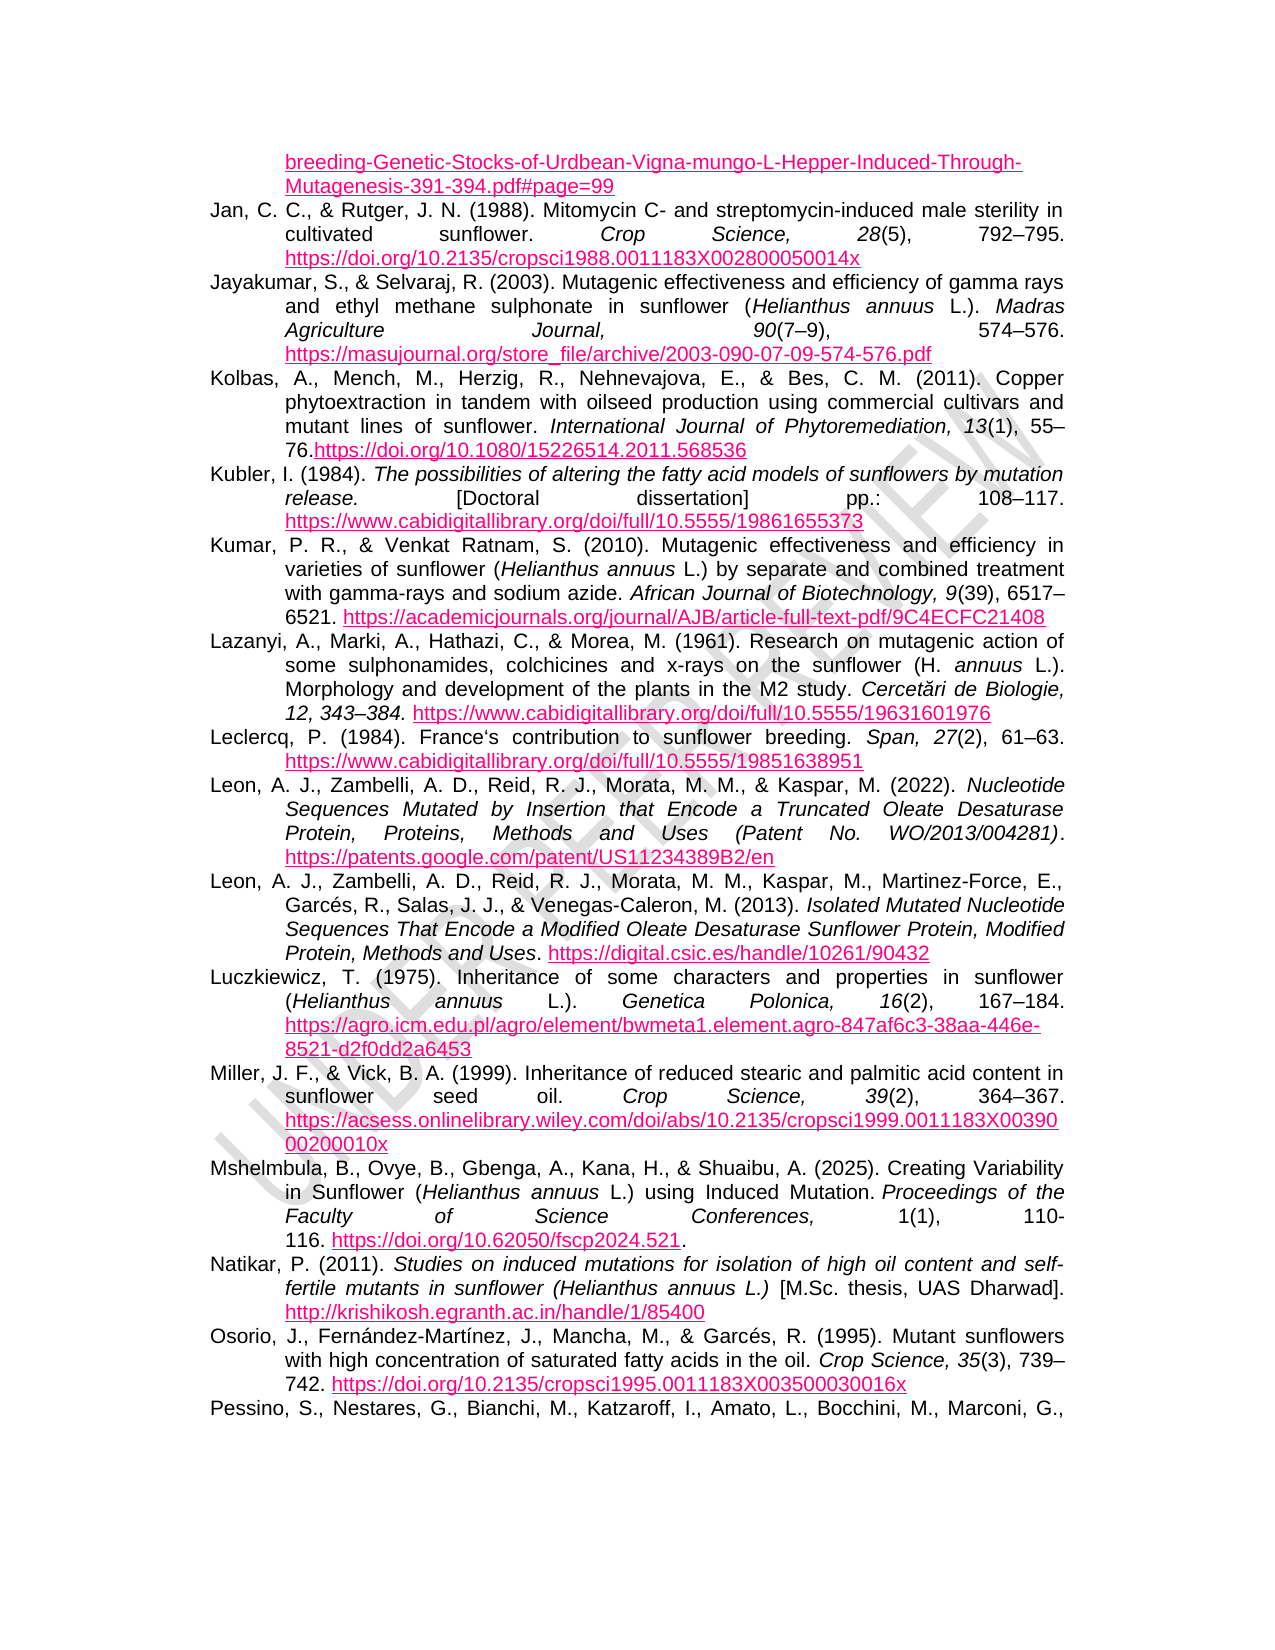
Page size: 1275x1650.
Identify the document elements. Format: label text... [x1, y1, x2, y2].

text Osorio, J., Fernández-Martínez, J., Mancha, M., & Garcés, R. (1995). Mutant sunflowers with high concentration of saturated fatty acids in the oil. Crop Science, 35(3), 739–742. https://doi.org/10.2135/cropsci1995.0011183X003500030016x [210, 1324, 1065, 1396]
text Lazanyi, A., Marki, A., Hathazi, C., & Morea, M. (1961). Research on mutagenic action of some sulphonamides, colchicines and x-rays on the sunflower (H. annuus L.). Morphology and development of the plants in the M2 study. Cercetări de Biologie, 12, 343–384. https://www.cabidigitallibrary.org/doi/full/10.5555/19631601976 [210, 629, 1065, 725]
text Leclercq, P. (1984). France‘s contribution to sunflower breeding. Span, 27(2), 61–63. https://www.cabidigitallibrary.org/doi/full/10.5555/19851638951 [210, 725, 1065, 773]
text Leon, A. J., Zambelli, A. D., Reid, R. J., Morata, M. M., Kaspar, M., Martinez-Force, E., Garcés, R., Salas, J. J., & Venegas-Caleron, M. (2013). Isolated Mutated Nucleotide Sequences That Encode a Modified Oleate Desaturase Sunflower Protein, Modified Protein, Methods and Uses. https://digital.csic.es/handle/10261/90432 [210, 869, 1065, 964]
text Kolbas, A., Mench, M., Herzig, R., Nehnevajova, E., & Bes, C. M. (2011). Copper phytoextraction in tandem with oilseed production using commercial cultivars and mutant lines of sunflower. International Journal of Phytoremediation, 13(1), 55–76.https://doi.org/10.1080/15226514.2011.568536 [210, 366, 1065, 461]
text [210, 1396, 1065, 1420]
text Kumar, P. R., & Venkat Ratnam, S. (2010). Mutagenic effectiveness and efficiency in varieties of sunflower (Helianthus annuus L.) by separate and combined treatment with gamma-rays and sodium azide. African Journal of Biotechnology, 9(39), 6517–6521. https://academicjournals.org/journal/AJB/article-full-text-pdf/9C4ECFC21408 [210, 533, 1065, 629]
text Luczkiewicz, T. (1975). Inheritance of some characters and properties in sunflower (Helianthus annuus L.). Genetica Polonica, 16(2), 167–184. https://agro.icm.edu.pl/agro/element/bwmeta1.element.agro-847af6c3-38aa-446e-8521-d2f0dd2a6453 [210, 964, 1065, 1060]
text Natikar, P. (2011). Studies on induced mutations for isolation of high oil content and self-fertile mutants in sunflower (Helianthus annuus L.) [M.Sc. thesis, UAS Dharwad]. http://krishikosh.egranth.ac.in/handle/1/85400 [210, 1252, 1065, 1324]
text Jan, C. C., & Rutger, J. N. (1988). Mitomycin C- and streptomycin-induced male sterility in cultivated sunflower. Crop Science, 28(5), 792–795. https://doi.org/10.2135/cropsci1988.0011183X002800050014x [210, 198, 1065, 270]
text Jayakumar, S., & Selvaraj, R. (2003). Mutagenic effectiveness and efficiency of gamma rays and ethyl methane sulphonate in sunflower (Helianthus annuus L.). Madras Agriculture Journal, 90(7–9), 574–576. https://masujournal.org/store_file/archive/2003-090-07-09-574-576.pdf [210, 270, 1065, 366]
text Mshelmbula, B., Ovye, B., Gbenga, A., Kana, H., & Shuaibu, A. (2025). Creating Variability in Sunflower (Helianthus annuus L.) using Induced Mutation. Proceedings of the Faculty of Science Conferences, 1(1), 110-116. https://doi.org/10.62050/fscp2024.521. [210, 1156, 1065, 1252]
text Leon, A. J., Zambelli, A. D., Reid, R. J., Morata, M. M., & Kaspar, M. (2022). Nucleotide Sequences Mutated by Insertion that Encode a Truncated Oleate Desaturase Protein, Proteins, Methods and Uses (Patent No. WO/2013/004281). https://patents.google.com/patent/US11234389B2/en [210, 773, 1065, 869]
text Kubler, I. (1984). The possibilities of altering the fatty acid models of sunflowers by mutation release. [Doctoral dissertation] pp.: 108–117. https://www.cabidigitallibrary.org/doi/full/10.5555/19861655373 [210, 461, 1065, 533]
text Miller, J. F., & Vick, B. A. (1999). Inheritance of reduced stearic and palmitic acid content in sunflower seed oil. Crop Science, 39(2), 364–367. https://acsess.onlinelibrary.wiley.com/doi/abs/10.2135/cropsci1999.0011183X0039000200010x [210, 1060, 1065, 1156]
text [210, 150, 1065, 198]
